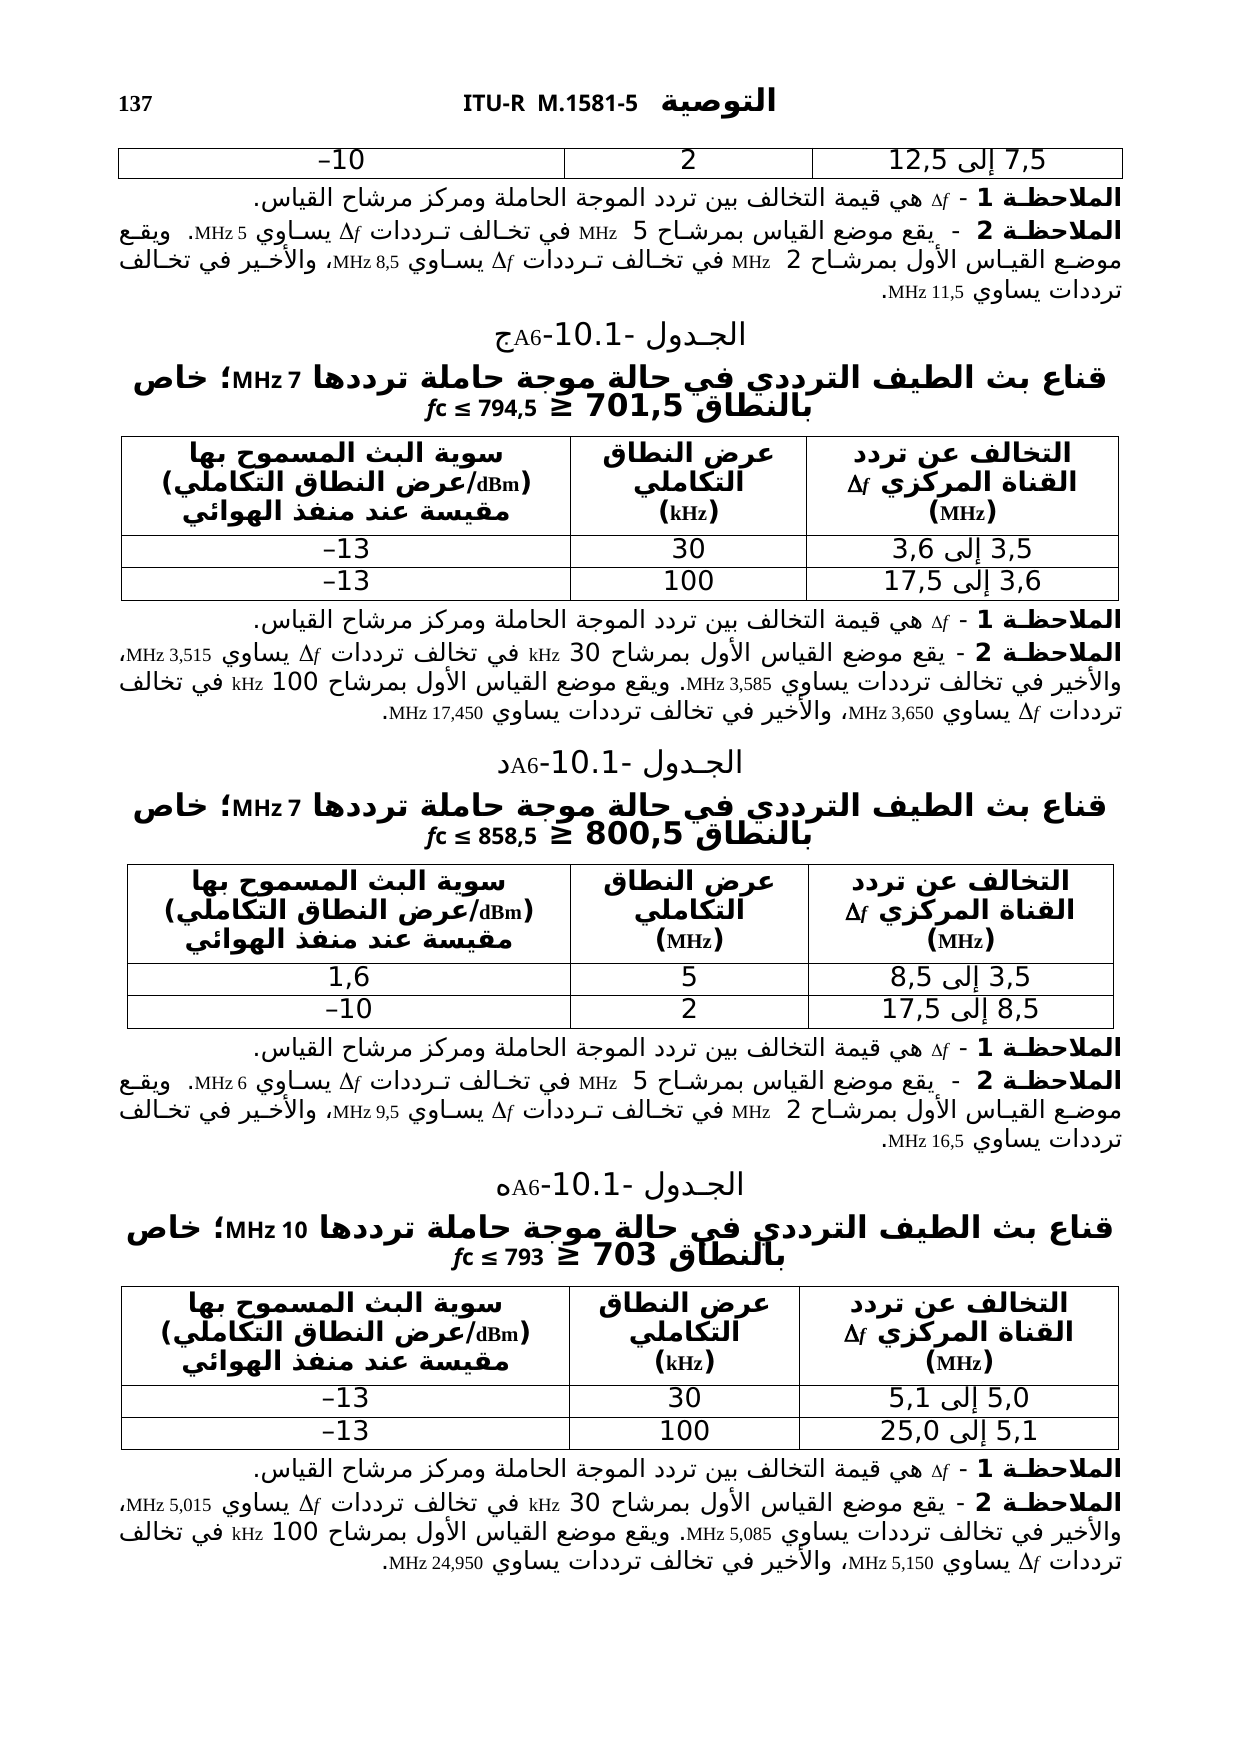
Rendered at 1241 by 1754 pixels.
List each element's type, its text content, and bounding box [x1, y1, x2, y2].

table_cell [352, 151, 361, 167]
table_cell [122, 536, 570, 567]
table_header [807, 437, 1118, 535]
title قناع بث الطيف الترددي في حالة موجة حاملة ترددها MHz 10؛ خاص بالنطاق 703 ≤ fc ≤ 793 [118, 1215, 1122, 1273]
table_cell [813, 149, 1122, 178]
text الملاحظـة 2 - يقع موضع القياس بمرشاح 5 MHz في تخالف ترددات f يساوي MHz 5. ويقع موضع القياس الأول بمرشاح 2 MHz في تخالف ترددات f يساوي MHz 8,5، والأخير في تخالف ترددات يساوي MHz 11,5. [118, 216, 1122, 304]
text الملاحظـة 2 - يقع موضع القياس الأول بمرشاح 30 kHz في تخالف ترددات f يساوي MHz 5,015، والأخير في تخالف ترددات يساوي MHz 5,085. ويقع موضع القياس الأول بمرشاح 100 kHz في تخالف ترددات f يساوي MHz 5,150، والأخير في تخالف ترددات يساوي MHz 24,950. [118, 1488, 1122, 1575]
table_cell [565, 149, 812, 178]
text الجـدول -10.1-A6د [118, 744, 1122, 781]
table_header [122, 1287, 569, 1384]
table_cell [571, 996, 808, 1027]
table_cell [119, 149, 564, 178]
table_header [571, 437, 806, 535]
text الملاحظـة 1 - f هي قيمة التخالف بين تردد الموجة الحاملة ومركز مرشاح القياس. [118, 1454, 1122, 1483]
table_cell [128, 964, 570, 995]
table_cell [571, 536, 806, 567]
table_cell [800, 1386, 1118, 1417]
text الجـدول -10.1-A6ه [118, 1166, 1122, 1202]
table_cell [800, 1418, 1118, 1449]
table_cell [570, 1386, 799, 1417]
text الملاحظـة 2 - يقع موضع القياس الأول بمرشاح 30 kHz في تخالف ترددات f يساوي MHz 3,515، والأخير في تخالف ترددات يساوي MHz 3,585. ويقع موضع القياس الأول بمرشاح 100 kHz في تخالف ترددات f يساوي MHz 3,650، والأخير في تخالف ترددات يساوي MHz 17,450. [118, 638, 1122, 726]
text الملاحظـة 2 - يقع موضع القياس بمرشاح 5 MHz في تخالف ترددات f يساوي MHz 6. ويقع موضع القياس الأول بمرشاح 2 MHz في تخالف ترددات f يساوي MHz 9,5، والأخير في تخالف ترددات يساوي MHz 16,5. [118, 1066, 1122, 1153]
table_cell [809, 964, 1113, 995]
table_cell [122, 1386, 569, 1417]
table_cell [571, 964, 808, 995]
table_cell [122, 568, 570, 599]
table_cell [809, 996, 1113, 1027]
text الملاحظـة 1 - f هي قيمة التخالف بين تردد الموجة الحاملة ومركز مرشاح القياس. [118, 605, 1122, 634]
text الجـدول -10.1-A6ج [118, 316, 1122, 353]
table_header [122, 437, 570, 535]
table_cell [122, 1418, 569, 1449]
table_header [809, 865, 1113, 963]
text الملاحظـة 1 - f هي قيمة التخالف بين تردد الموجة الحاملة ومركز مرشاح القياس. [118, 183, 1122, 212]
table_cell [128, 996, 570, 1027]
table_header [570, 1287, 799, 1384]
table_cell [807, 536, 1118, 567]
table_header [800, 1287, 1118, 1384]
text الملاحظـة 1 - f هي قيمة التخالف بين تردد الموجة الحاملة ومركز مرشاح القياس. [118, 1033, 1122, 1062]
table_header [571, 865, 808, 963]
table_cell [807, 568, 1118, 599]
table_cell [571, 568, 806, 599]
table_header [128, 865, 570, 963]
title قناع بث الطيف الترددي في حالة موجة حاملة ترددها MHz 7؛ خاص بالنطاق 701,5 ≤ fc ≤ 794,5 [118, 365, 1122, 423]
title قناع بث الطيف الترددي في حالة موجة حاملة ترددها MHz 7؛ خاص بالنطاق 800,5 ≤ fc ≤ 858,5 [118, 793, 1122, 851]
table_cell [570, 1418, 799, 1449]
